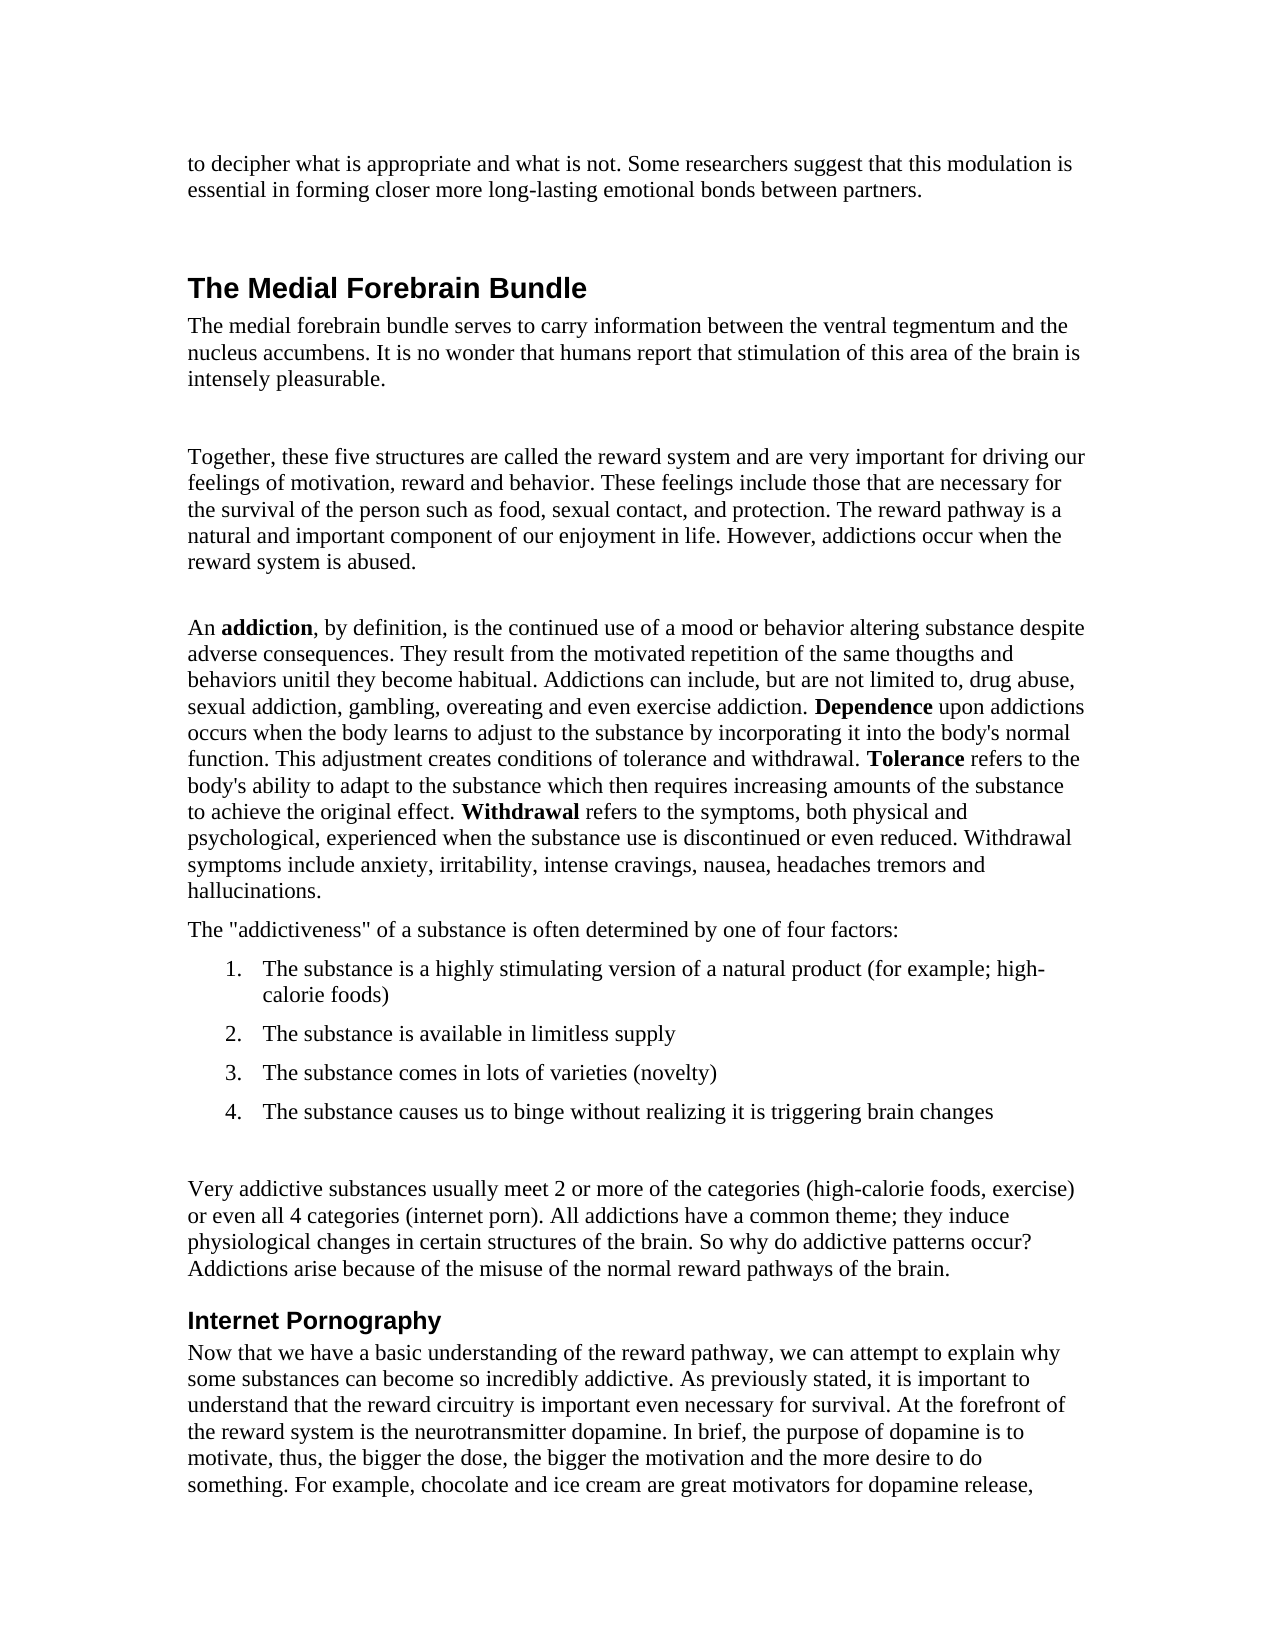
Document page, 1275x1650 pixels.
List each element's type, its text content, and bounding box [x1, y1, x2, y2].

text The "addictiveness" of a substance is often determined by one of four factors: [187, 916, 1087, 942]
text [187, 150, 1087, 203]
list The substance causes us to binge without realizing it is triggering brain changes [225, 1098, 1087, 1124]
subtitle Internet Pornography [187, 1306, 1087, 1335]
subtitle The Medial Forebrain Bundle [187, 271, 1087, 304]
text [187, 1339, 1087, 1497]
list The substance comes in lots of varieties (novelty) [225, 1059, 1087, 1085]
list The substance is available in limitless supply [225, 1020, 1087, 1046]
text An addiction, by definition, is the continued use of a mood or behavior altering substance despite adverse consequences. They result from the motivated repetition of the same thougths and behaviors unitil they become habitual. Addictions can include, but are not limited to, drug abuse, sexual addiction, gambling, overeating and even exercise addiction. Dependence upon addictions occurs when the body learns to adjust to the substance by incorporating it into the body's normal function. This adjustment creates conditions of tolerance and withdrawal. Tolerance refers to the body's ability to adapt to the substance which then requires increasing amounts of the substance to achieve the original effect. Withdrawal refers to the symptoms, both physical and psychological, experienced when the substance use is discontinued or even reduced. Withdrawal symptoms include anxiety, irritability, intense cravings, nausea, headaches tremors and hallucinations. [187, 587, 1087, 903]
list The substance is a highly stimulating version of a natural product (for example; high-calorie foods) [225, 955, 1087, 1008]
text Together, these five structures are called the reward system and are very important for driving our feelings of motivation, reward and behavior. These feelings include those that are necessary for the survival of the person such as food, sexual contact, and protection. The reward pathway is a natural and important component of our enjoyment in life. However, addictions occur when the reward system is abused. [187, 443, 1087, 575]
text The medial forebrain bundle serves to carry information between the ventral tegmentum and the nucleus accumbens. It is no wonder that humans report that stimulation of this area of the brain is intensely pleasurable. [187, 313, 1087, 392]
text Very addictive substances usually meet 2 or more of the categories (high-calorie foods, exercise) or even all 4 categories (internet porn). All addictions have a common theme; they induce physiological changes in certain structures of the brain. So why do addictive patterns occur? Addictions arise because of the misuse of the normal reward pathways of the brain. [187, 1176, 1087, 1281]
